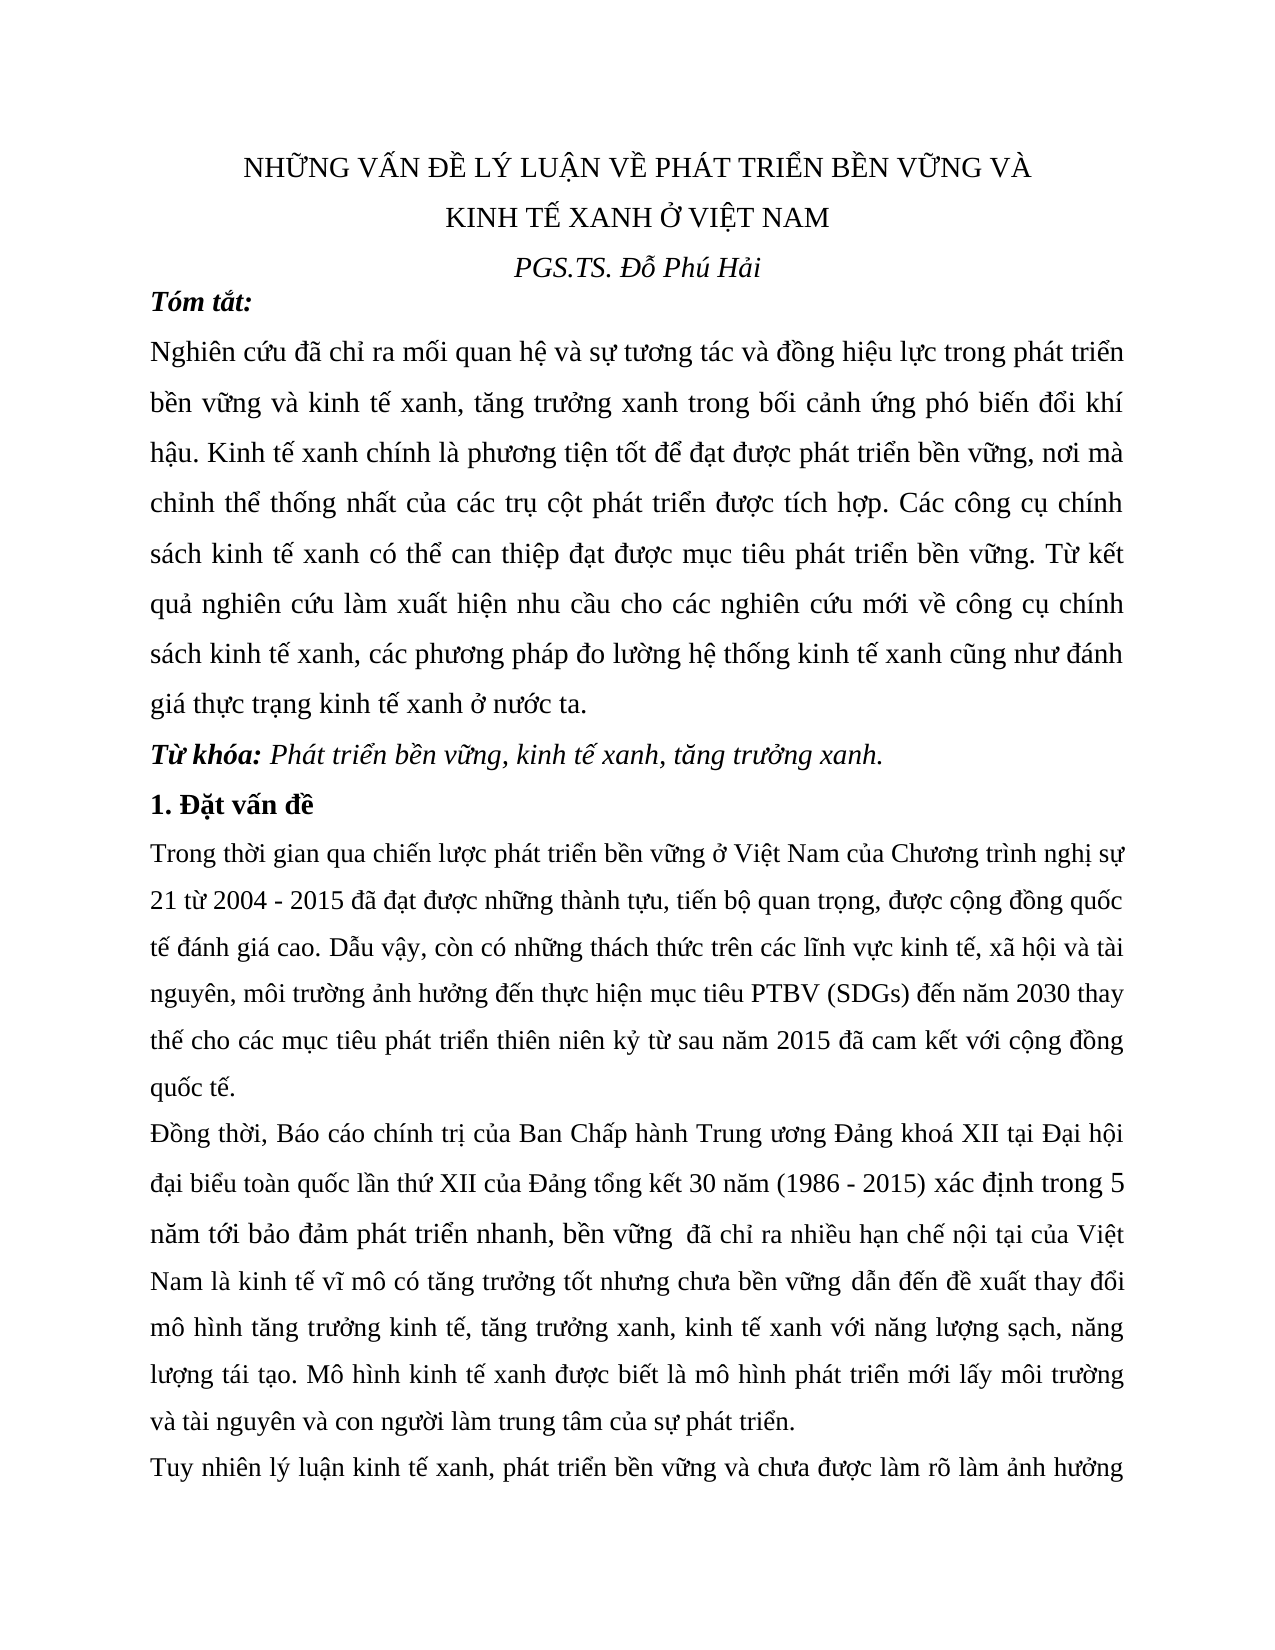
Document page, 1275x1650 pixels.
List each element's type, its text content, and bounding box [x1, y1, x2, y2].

text Trong thời gian qua chiến lược phát triển bền vững ở Việt Nam của Chương trình nghị sự 21 từ 2004 - 2015 đã đạt được những thành tựu, tiến bộ quan trọng, được cộng đồng quốc tế đánh giá cao. Dẫu vậy, còn có những thách thức trên các lĩnh vực kinh tế, xã hội và tài nguyên, môi trường ảnh hưởng đến thực hiện mục tiêu PTBV (SDGs) đến năm 2030 thay thế cho các mục tiêu phát triển thiên niên kỷ từ sau năm 2015 đã cam kết với cộng đồng quốc tế. [150, 838, 1125, 1102]
text KINH TẾ XANH Ở VIỆT NAM [150, 200, 1125, 234]
text PGS.TS. Đỗ Phú Hải [150, 251, 1125, 284]
text 1. Đặt vấn đề [150, 787, 1125, 821]
text Nghiên cứu đã chỉ ra mối quan hệ và sự tương tác và đồng hiệu lực trong phát triển bền vững và kinh tế xanh, tăng trưởng xanh trong bối cảnh ứng phó biến đổi khí hậu. Kinh tế xanh chính là phương tiện tốt để đạt được phát triển bền vững, nơi mà chỉnh thể thống nhất của các trụ cột phát triển được tích hợp. Các công cụ chính sách kinh tế xanh có thể can thiệp đạt được mục tiêu phát triển bền vững. Từ kết quả nghiên cứu làm xuất hiện nhu cầu cho các nghiên cứu mới về công cụ chính sách kinh tế xanh, các phương pháp đo lường hệ thống kinh tế xanh cũng như đánh giá thực trạng kinh tế xanh ở nước ta. [150, 334, 1125, 720]
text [150, 1452, 1125, 1483]
text Đồng thời, Báo cáo chính trị của Ban Chấp hành Trung ương Đảng khoá XII tại Đại hội đại biểu toàn quốc lần thứ XII của Đảng tổng kết 30 năm (1986 - 2015) xác định trong 5 năm tới bảo đảm phát triển nhanh, bền vững đã chỉ ra nhiều hạn chế nội tại của Việt Nam là kinh tế vĩ mô có tăng trưởng tốt nhưng chưa bền vững dẫn đến đề xuất thay đổi mô hình tăng trưởng kinh tế, tăng trưởng xanh, kinh tế xanh với năng lượng sạch, năng lượng tái tạo. Mô hình kinh tế xanh được biết là mô hình phát triển mới lấy môi trường và tài nguyên và con người làm trung tâm của sự phát triển. [150, 1118, 1125, 1436]
text Tóm tắt: [150, 284, 1125, 318]
text NHỮNG VẤN ĐỀ LÝ LUẬN VỀ PHÁT TRIỂN BỀN VỮNG VÀ [150, 150, 1125, 183]
text Từ khóa: Phát triển bền vững, kinh tế xanh, tăng trưởng xanh. [150, 737, 1125, 771]
